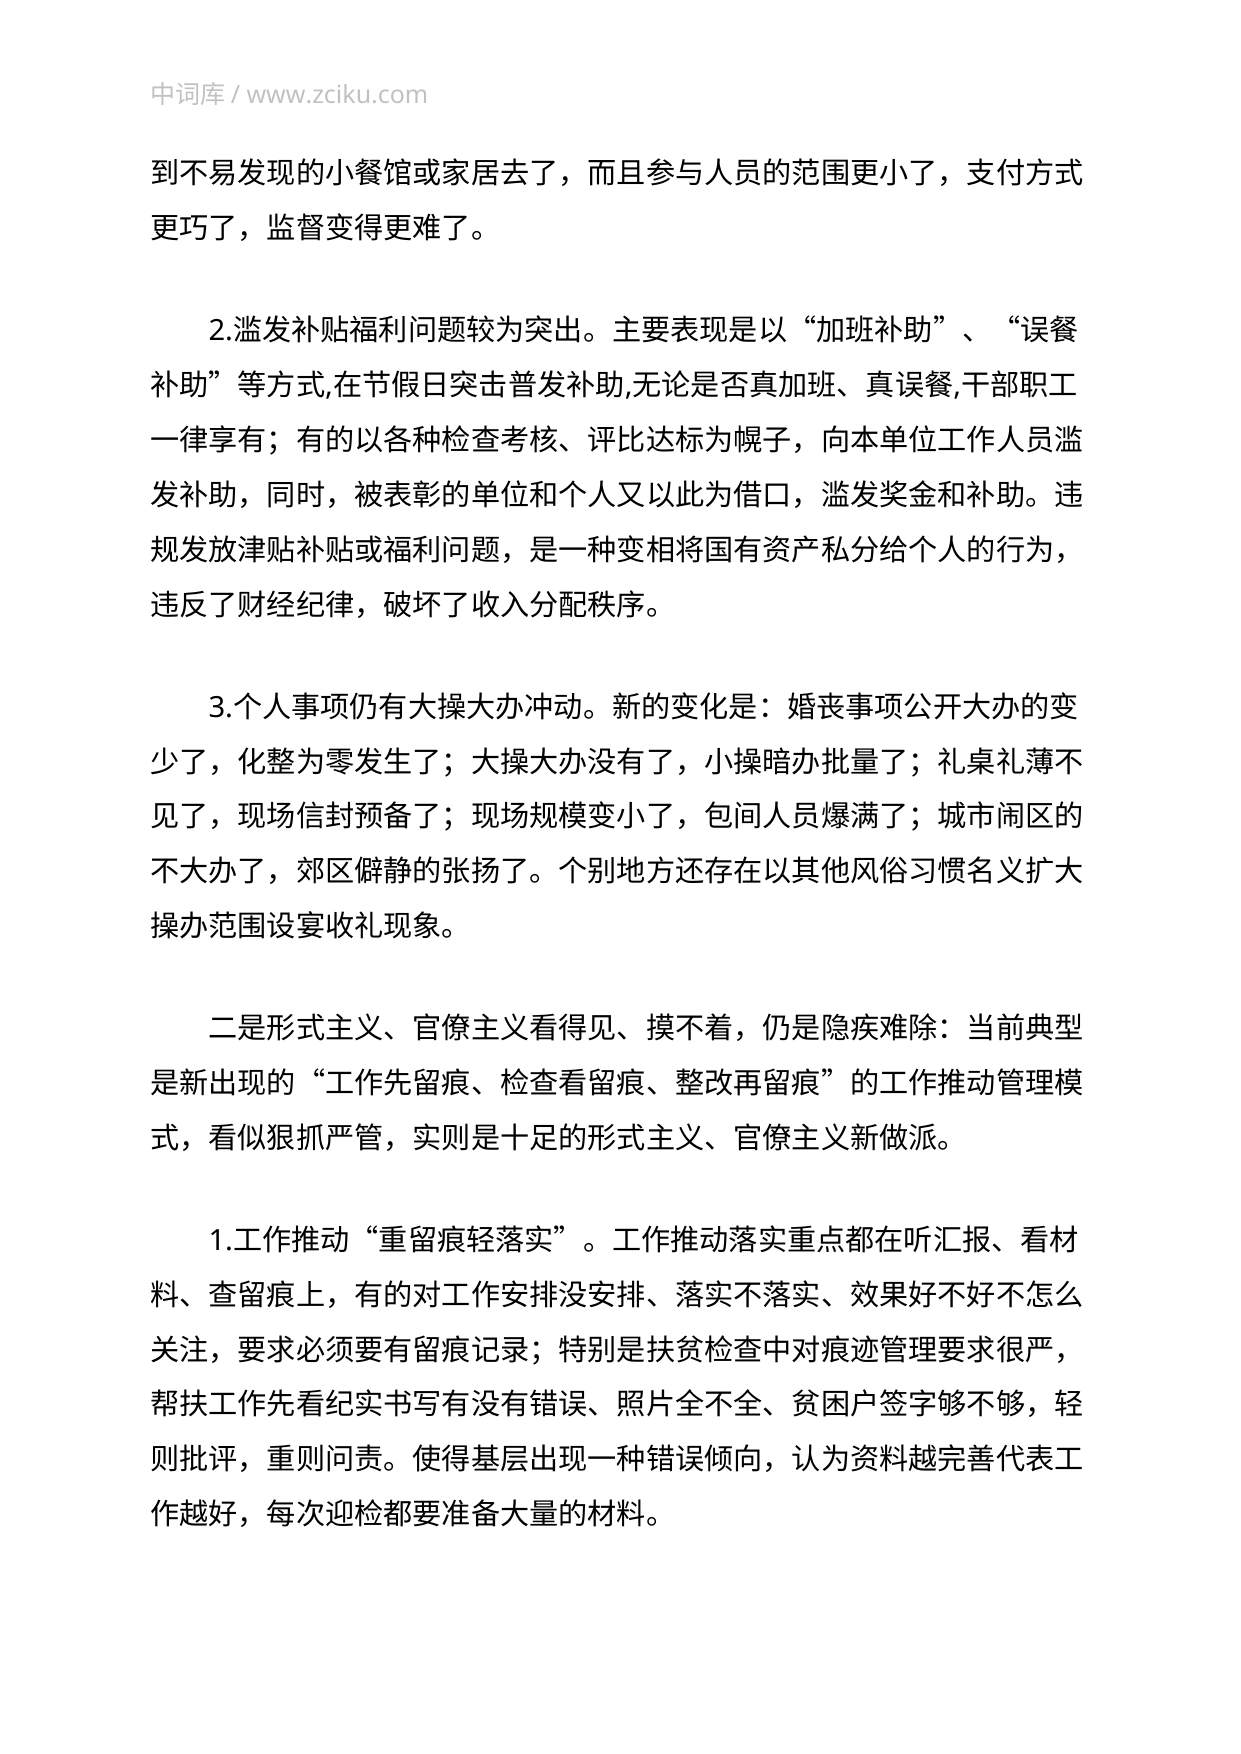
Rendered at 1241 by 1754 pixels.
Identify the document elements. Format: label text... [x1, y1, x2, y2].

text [150, 150, 1090, 247]
text 2.滥发补贴福利问题较为突出。主要表现是以“加班补助”、“误餐补助”等方式,在节假日突击普发补助,无论是否真加班、真误餐,干部职工一律享有；有的以各种检查考核、评比达标为幌子，向本单位工作人员滥发补助，同时，被表彰的单位和个人又以此为借口，滥发奖金和补助。违规发放津贴补贴或福利问题，是一种变相将国有资产私分给个人的行为，违反了财经纪律，破坏了收入分配秩序。 [150, 307, 1090, 624]
text 二是形式主义、官僚主义看得见、摸不着，仍是隐疾难除：当前典型是新出现的“工作先留痕、检查看留痕、整改再留痕”的工作推动管理模式，看似狠抓严管，实则是十足的形式主义、官僚主义新做派。 [150, 1004, 1090, 1157]
text 3.个人事项仍有大操大办冲动。新的变化是：婚丧事项公开大办的变少了，化整为零发生了；大操大办没有了，小操暗办批量了；礼桌礼薄不见了，现场信封预备了；现场规模变小了，包间人员爆满了；城市闹区的不大办了，郊区僻静的张扬了。个别地方还存在以其他风俗习惯名义扩大操办范围设宴收礼现象。 [150, 683, 1090, 945]
text 1.工作推动“重留痕轻落实”。工作推动落实重点都在听汇报、看材料、查留痕上，有的对工作安排没安排、落实不落实、效果好不好不怎么关注，要求必须要有留痕记录；特别是扶贫检查中对痕迹管理要求很严，帮扶工作先看纪实书写有没有错误、照片全不全、贫困户签字够不够，轻则批评，重则问责。使得基层出现一种错误倾向，认为资料越完善代表工作越好，每次迎检都要准备大量的材料。 [150, 1216, 1090, 1533]
